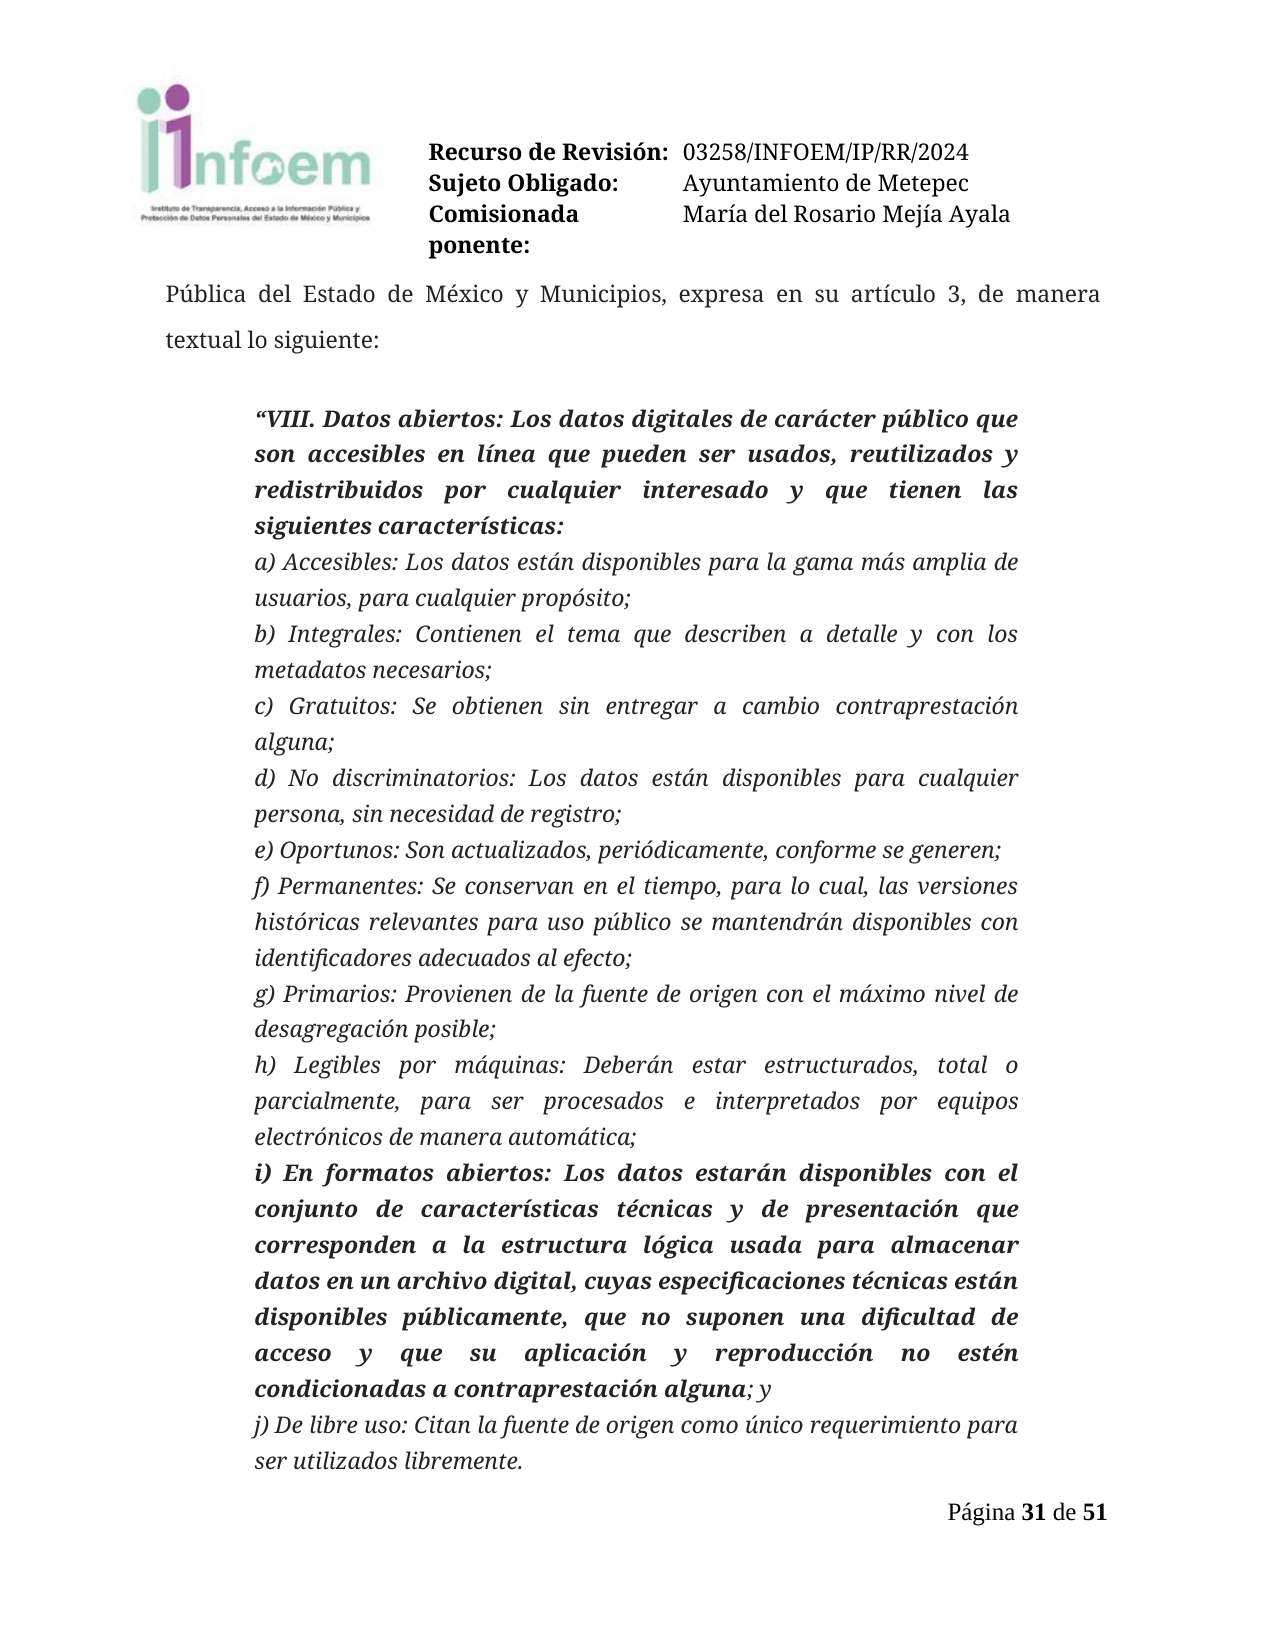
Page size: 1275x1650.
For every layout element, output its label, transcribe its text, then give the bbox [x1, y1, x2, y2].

text “VIII. Datos abiertos: Los datos digitales de carácter público que son accesibles en línea que pueden ser usados, reutilizados y redistribuidos por cualquier interesado y que tienen las siguientes características: [254, 402, 1022, 542]
text e) Oportunos: Son actualizados, periódicamente, conforme se generen; [254, 834, 1022, 865]
text j) De libre uso: Citan la fuente de origen como único requerimiento para ser utilizados libremente. [254, 1409, 1022, 1476]
text c) Gratuitos: Se obtienen sin entregar a cambio contraprestación alguna; [254, 690, 1022, 757]
text d) No discriminatorios: Los datos están disponibles para cualquier persona, sin necesidad de registro; [254, 762, 1022, 829]
picture [22, 26, 1251, 1627]
text a) Accesibles: Los datos están disponibles para la gama más amplia de usuarios, para cualquier propósito; [254, 546, 1022, 613]
text b) Integrales: Contienen el tema que describen a detalle y con los metadatos necesarios; [254, 618, 1022, 685]
text f) Permanentes: Se conservan en el tiempo, para lo cual, las versiones históricas relevantes para uso público se mantendrán disponibles con identificadores adecuados al efecto; [254, 870, 1022, 973]
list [165, 277, 1102, 356]
text i) En formatos abiertos: Los datos estarán disponibles con el conjunto de características técnicas y de presentación que corresponden a la estructura lógica usada para almacenar datos en un archivo digital, cuyas especificaciones técnicas están disponibles públicamente, que no suponen una dificultad de acceso y que su aplicación y reproducción no estén condicionadas a contraprestación alguna; y [254, 1157, 1022, 1404]
text h) Legibles por máquinas: Deberán estar estructurados, total o parcialmente, para ser procesados e interpretados por equipos electrónicos de manera automática; [254, 1049, 1022, 1152]
text g) Primarios: Provienen de la fuente de origen con el máximo nivel de desagregación posible; [254, 977, 1022, 1045]
